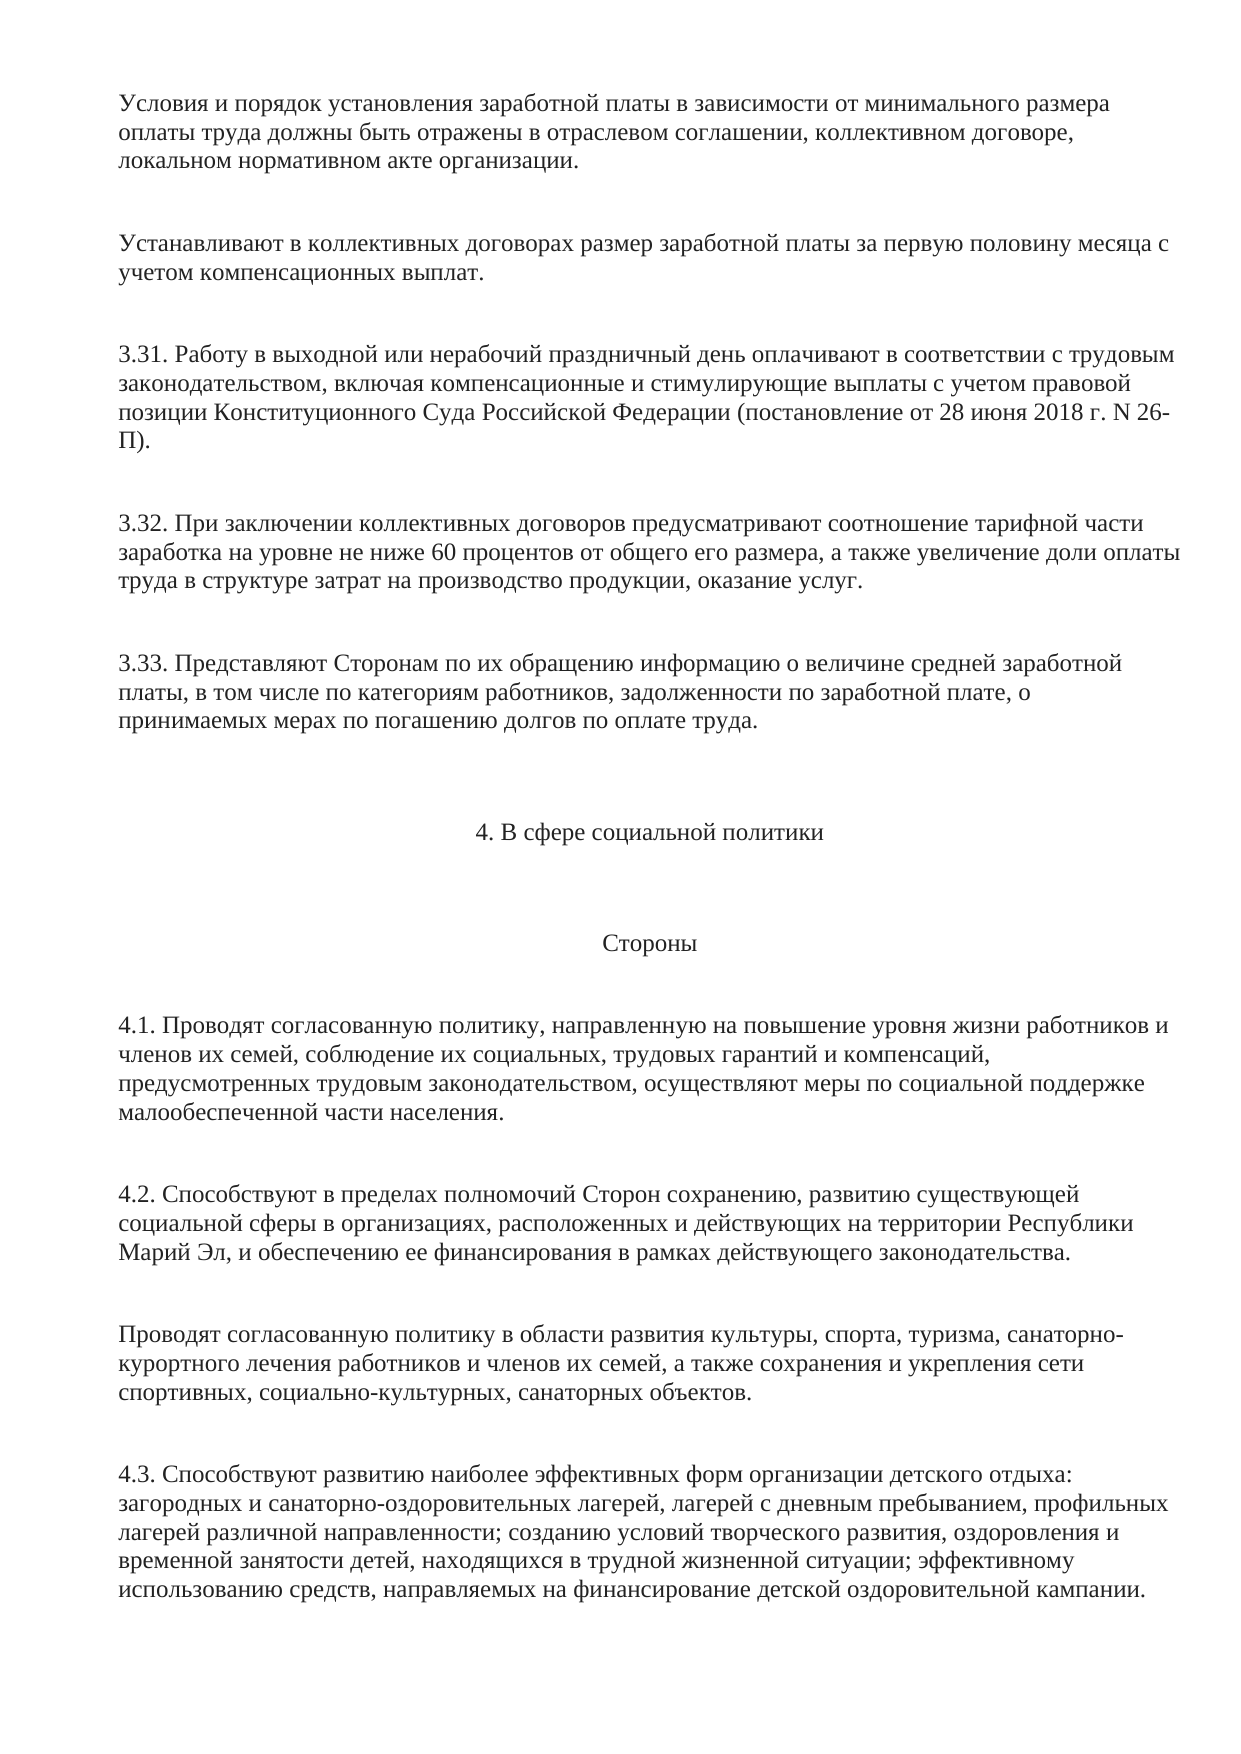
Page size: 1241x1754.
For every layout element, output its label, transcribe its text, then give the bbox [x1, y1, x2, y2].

text Проводят согласованную политику в области развития культуры, спорта, туризма, санаторно-курортного лечения работников и членов их семей, а также сохранения и укрепления сети спортивных, социально-культурных, санаторных объектов. [118, 1290, 1181, 1405]
text 3.31. Работу в выходной или нерабочий праздничный день оплачивают в соответствии с трудовым законодательством, включая компенсационные и стимулирующие выплаты с учетом правовой позиции Конституционного Суда Российской Федерации (постановление от 28 июня 2018 г. N 26-П). [118, 310, 1181, 454]
text Устанавливают в коллективных договорах размер заработной платы за первую половину месяца с учетом компенсационных выплат. [118, 199, 1181, 285]
text 3.32. При заключении коллективных договоров предусматривают соотношение тарифной части заработка на уровне не ниже 60 процентов от общего его размера, а также увеличение доли оплаты труда в структуре затрат на производство продукции, оказание услуг. [118, 479, 1181, 594]
text Стороны [118, 870, 1181, 957]
text 4. В сфере социальной политики [118, 759, 1181, 845]
text Условия и порядок установления заработной платы в зависимости от минимального размера оплаты труда должны быть отражены в отраслевом соглашении, коллективном договоре, локальном нормативном акте организации. [118, 59, 1181, 174]
text 3.33. Представляют Сторонам по их обращению информацию о величине средней заработной платы, в том числе по категориям работников, задолженности по заработной плате, о принимаемых мерах по погашению долгов по оплате труда. [118, 619, 1181, 734]
text 4.2. Способствуют в пределах полномочий Сторон сохранению, развитию существующей социальной сферы в организациях, расположенных и действующих на территории Республики Марий Эл, и обеспечению ее финансирования в рамках действующего законодательства. [118, 1150, 1181, 1265]
text 4.3. Способствуют развитию наиболее эффективных форм организации детского отдыха: загородных и санаторно-оздоровительных лагерей, лагерей с дневным пребыванием, профильных лагерей различной направленности; созданию условий творческого развития, оздоровления и временной занятости детей, находящихся в трудной жизненной ситуации; эффективному использованию средств, направляемых на финансирование детской оздоровительной кампании. [118, 1430, 1181, 1603]
text 4.1. Проводят согласованную политику, направленную на повышение уровня жизни работников и членов их семей, соблюдение их социальных, трудовых гарантий и компенсаций, предусмотренных трудовым законодательством, осуществляют меры по социальной поддержке малообеспеченной части населения. [118, 982, 1181, 1125]
